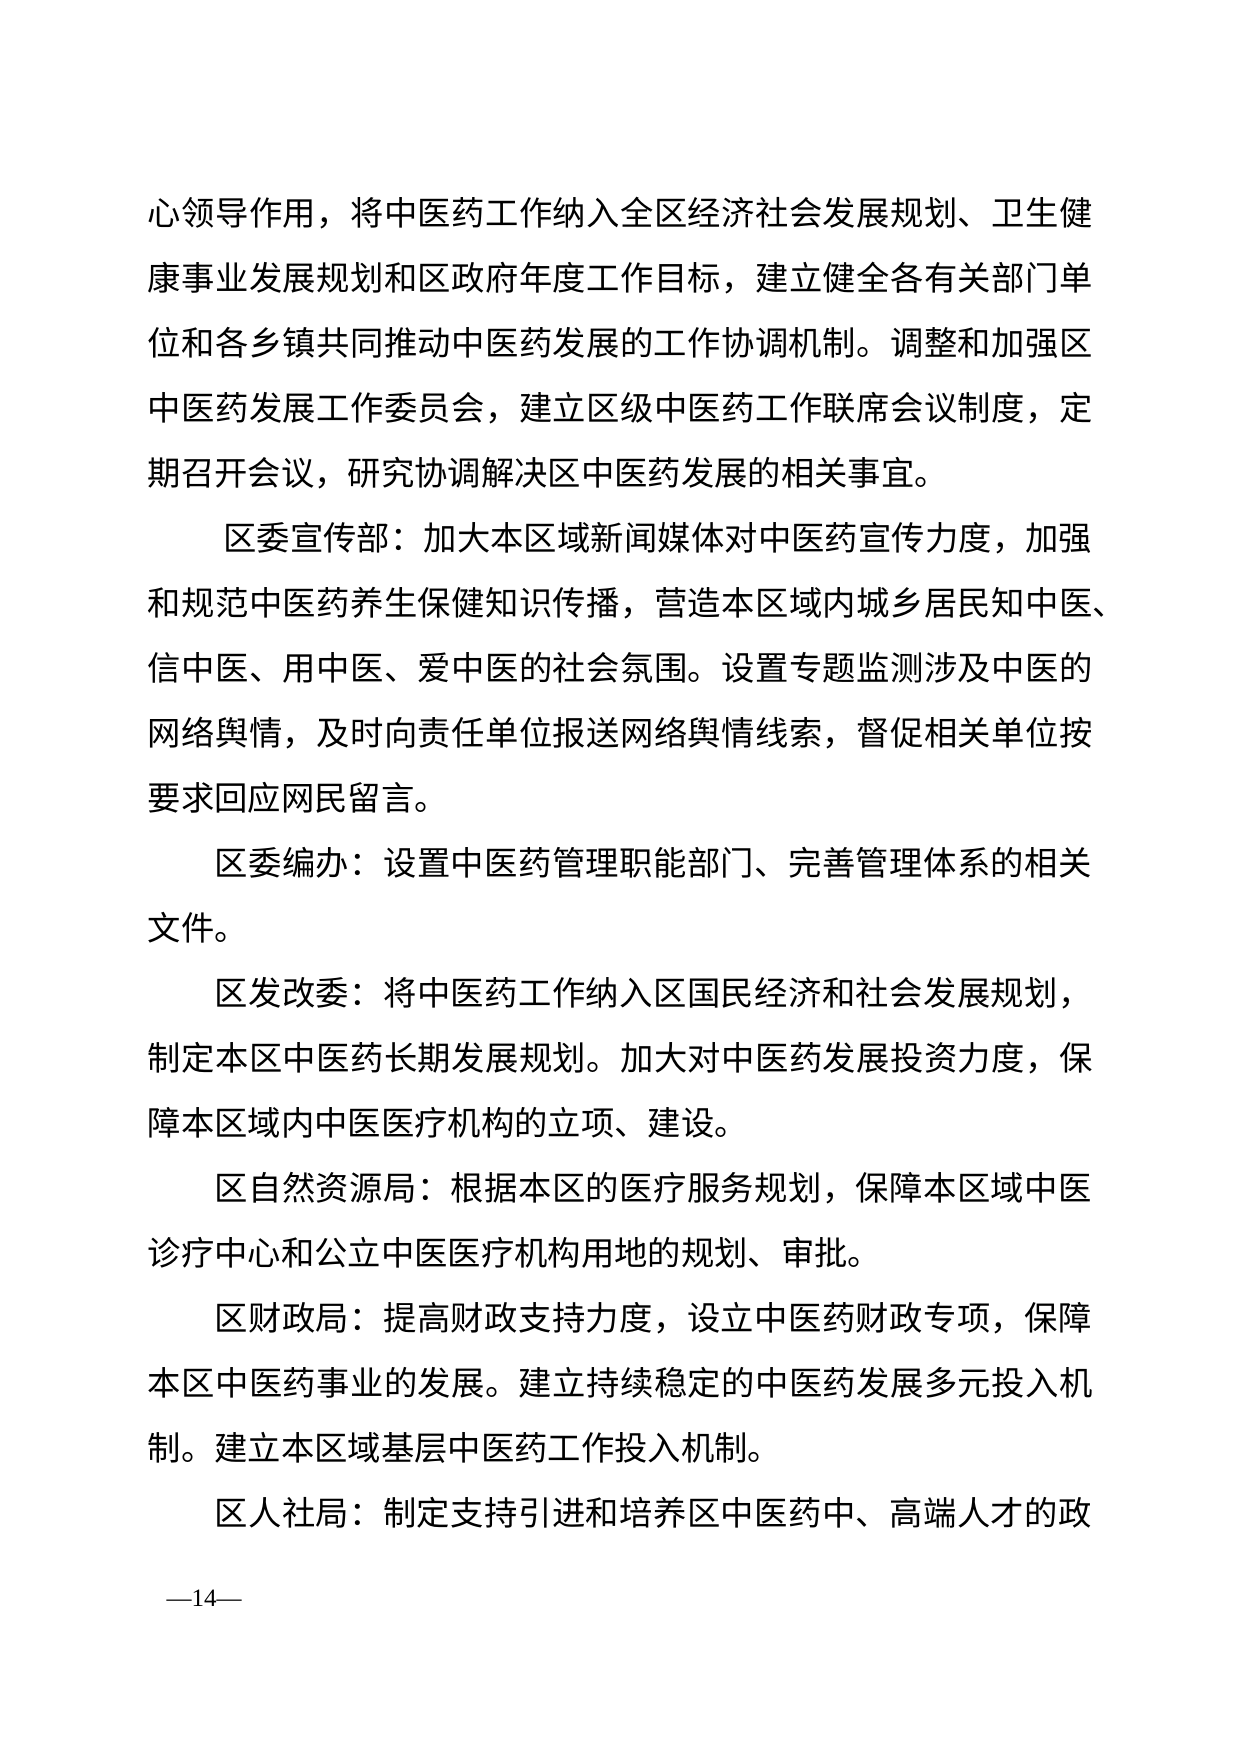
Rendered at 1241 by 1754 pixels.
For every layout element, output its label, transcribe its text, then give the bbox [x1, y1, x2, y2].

text 区委宣传部：加大本区域新闻媒体对中医药宣传力度，加强和规范中医药养生保健知识传播，营造本区域内城乡居民知中医、信中医、用中医、爱中医的社会氛围。设置专题监测涉及中医的网络舆情，及时向责任单位报送网络舆情线索，督促相关单位按要求回应网民留言。 [148, 503, 1093, 828]
text 区自然资源局：根据本区的医疗服务规划，保障本区域中医诊疗中心和公立中医医疗机构用地的规划、审批。 [148, 1153, 1093, 1283]
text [148, 1478, 1093, 1543]
text 区发改委：将中医药工作纳入区国民经济和社会发展规划，制定本区中医药长期发展规划。加大对中医药发展投资力度，保障本区域内中医医疗机构的立项、建设。 [148, 958, 1093, 1153]
text 区委编办：设置中医药管理职能部门、完善管理体系的相关文件。 [148, 828, 1093, 958]
text 区财政局：提高财政支持力度，设立中医药财政专项，保障本区中医药事业的发展。建立持续稳定的中医药发展多元投入机制。建立本区域基层中医药工作投入机制。 [148, 1283, 1093, 1478]
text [148, 178, 1093, 503]
